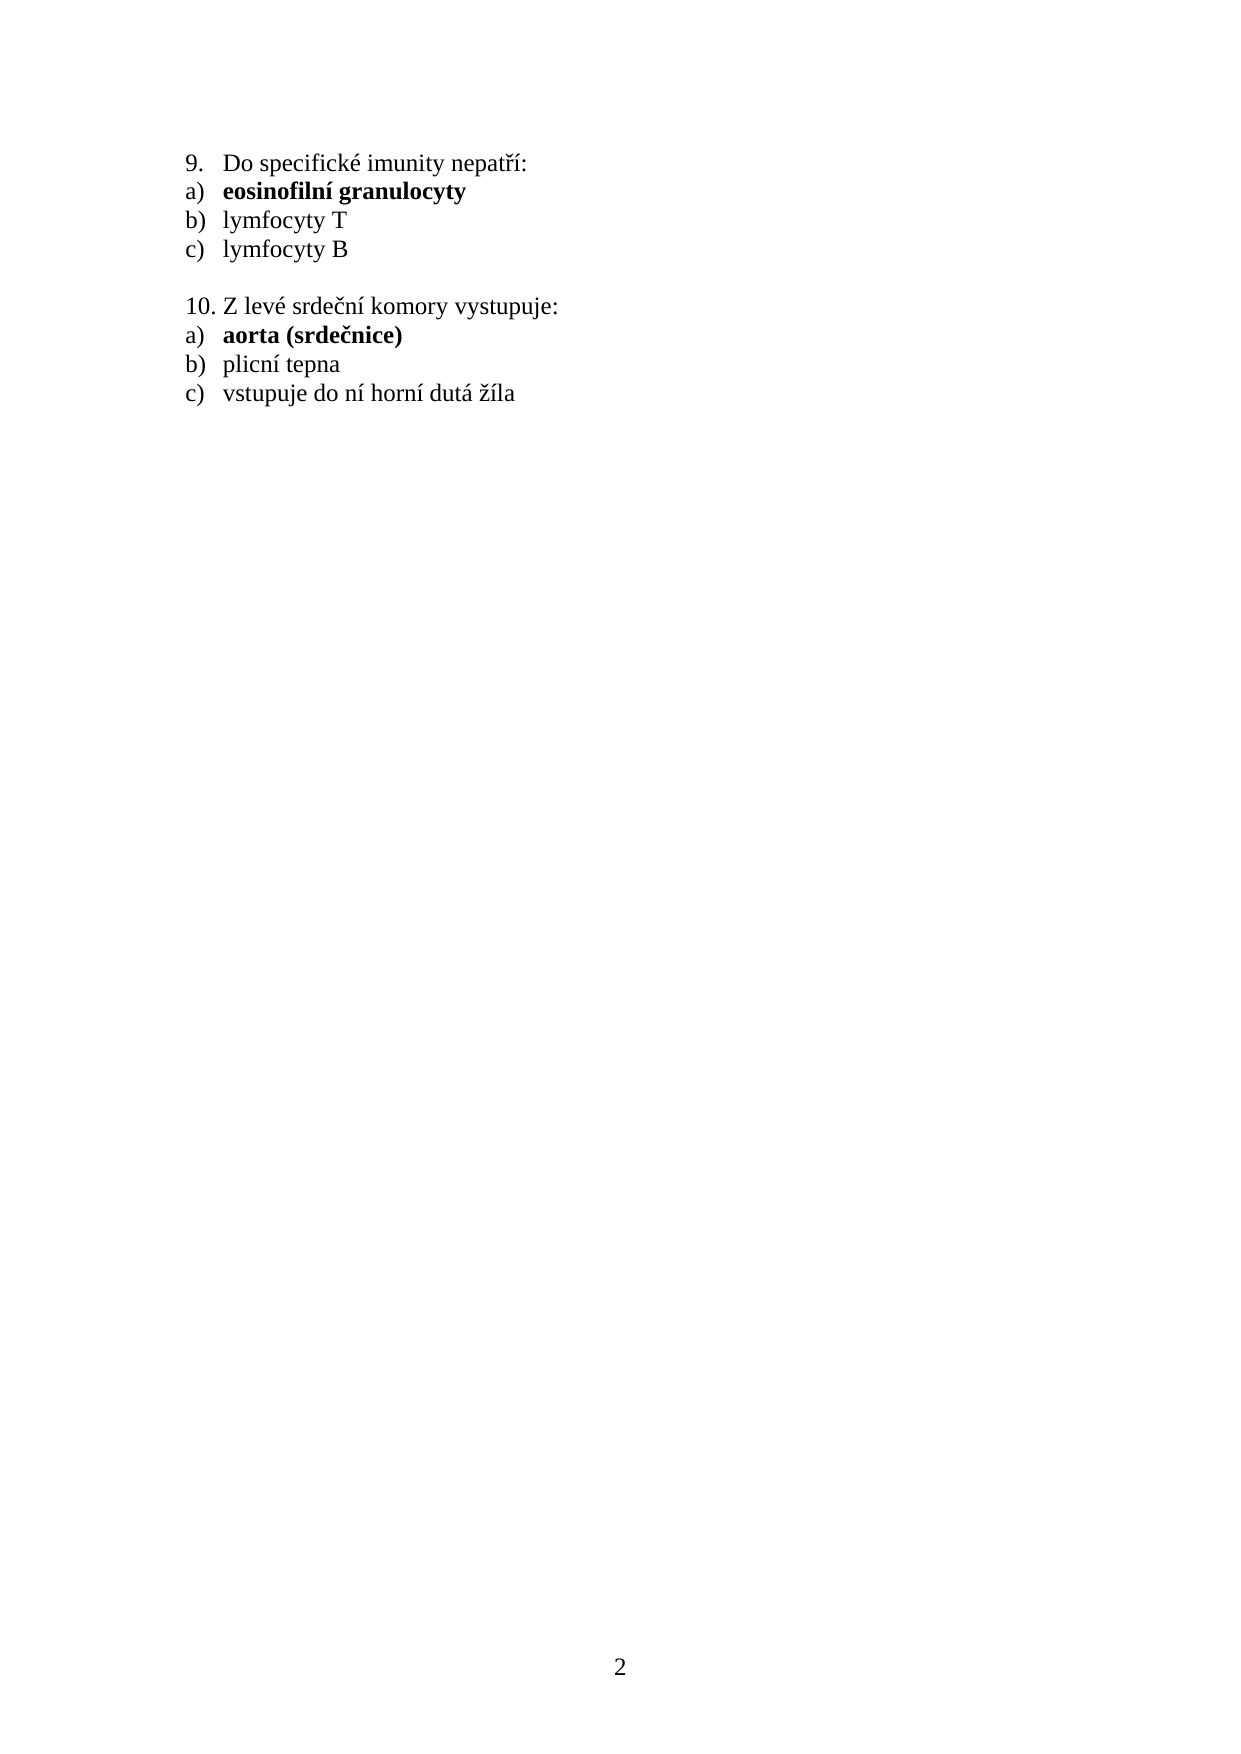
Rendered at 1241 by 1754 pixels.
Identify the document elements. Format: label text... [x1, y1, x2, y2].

list Z levé srdeční komory vystupuje: [185, 291, 1093, 320]
list eosinofilní granulocyty [185, 176, 1093, 205]
list vstupuje do ní horní dutá žíla [185, 378, 1093, 435]
list lymfocyty B [185, 234, 1093, 291]
list aorta (srdečnice) [185, 320, 1093, 349]
list lymfocyty T [185, 205, 1093, 234]
list plicní tepna [185, 349, 1093, 378]
list Do specifické imunity nepatří: [185, 148, 1093, 176]
